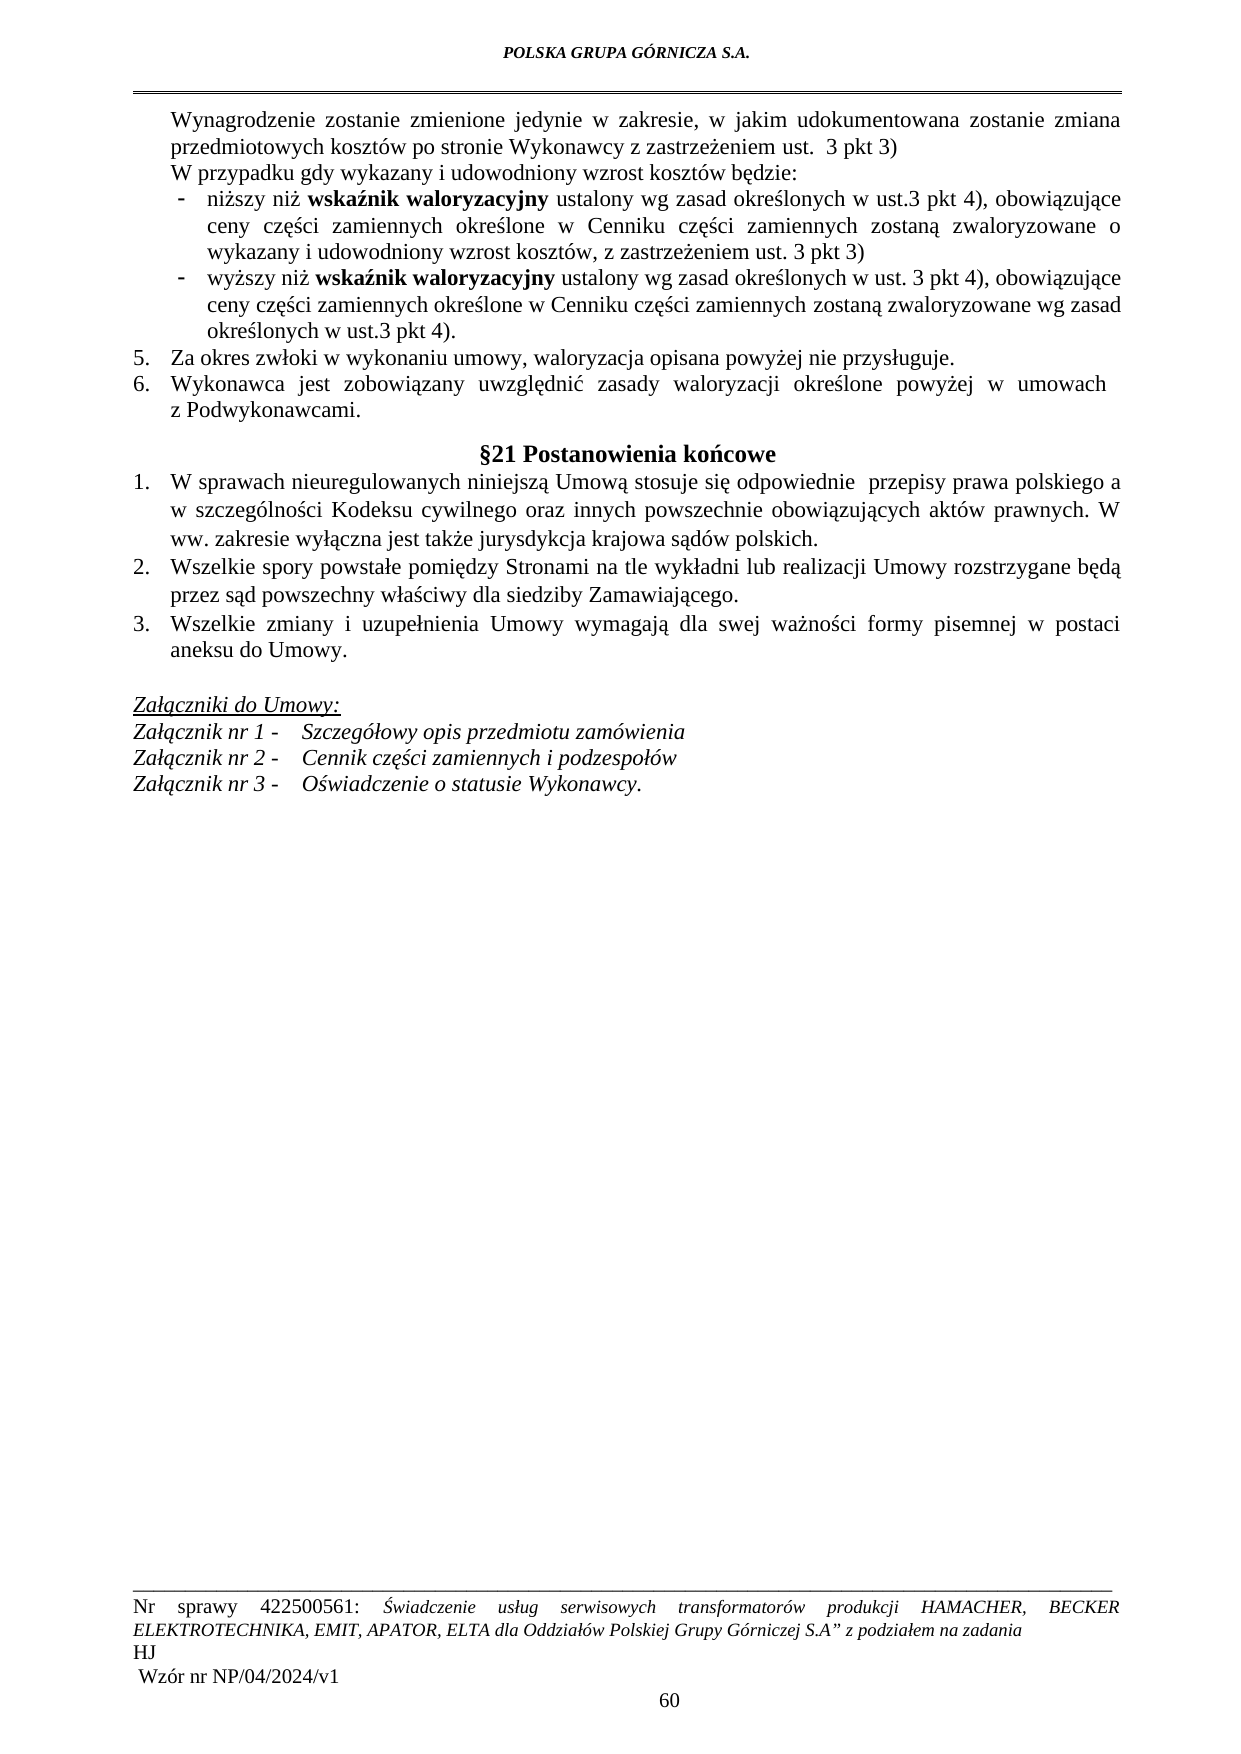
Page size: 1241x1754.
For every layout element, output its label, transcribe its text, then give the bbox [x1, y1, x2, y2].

list Wynagrodzenie zostanie zmienione jedynie w zakresie, w jakim udokumentowana zostanie zmiana przedmiotowych kosztów po stronie Wykonawcy z zastrzeżeniem ust. 3 pkt 3) [170, 106, 1122, 159]
list Cennik części zamiennych i podzespołów [133, 744, 1122, 771]
list Oświadczenie o statusie Wykonawcy. [133, 771, 1122, 797]
text §21 Postanowienia końcowe [133, 439, 1122, 468]
list Za okres zwłoki w wykonaniu umowy, waloryzacja opisana powyżej nie przysługuje. [133, 343, 1122, 370]
list Wykonawca jest zobowiązany uwzględnić zasady waloryzacji określone powyżej w umowach z Podwykonawcami. [133, 370, 1122, 423]
list Wszelkie spory powstałe pomiędzy Stronami na tle wykładni lub realizacji Umowy rozstrzygane będą przez sąd powszechny właściwy dla siedziby Zamawiającego. [133, 553, 1122, 608]
text Załączniki do Umowy: [133, 691, 1122, 718]
list Szczegółowy opis przedmiotu zamówienia [133, 718, 1122, 744]
list W sprawach nieuregulowanych niniejszą Umową stosuje się odpowiednie przepisy prawa polskiego a w szczególności Kodeksu cywilnego oraz innych powszechnie obowiązujących aktów prawnych. W ww. zakresie wyłączna jest także jurysdykcja krajowa sądów polskich. [133, 468, 1122, 551]
list Wszelkie zmiany i uzupełnienia Umowy wymagają dla swej ważności formy pisemnej w postaci aneksu do Umowy. [133, 610, 1122, 663]
list wyższy niż wskaźnik waloryzacyjny ustalony wg zasad określonych w ust. 3 pkt 4), obowiązujące ceny części zamiennych określone w Cenniku części zamiennych zostaną zwaloryzowane wg zasad określonych w ust.3 pkt 4). [177, 264, 1122, 343]
list W przypadku gdy wykazany i udowodniony wzrost kosztów będzie: [170, 159, 1122, 185]
list niższy niż wskaźnik waloryzacyjny ustalony wg zasad określonych w ust.3 pkt 4), obowiązujące ceny części zamiennych określone w Cenniku części zamiennych zostaną zwaloryzowane o wykazany i udowodniony wzrost kosztów, z zastrzeżeniem ust. 3 pkt 3) [177, 185, 1122, 264]
